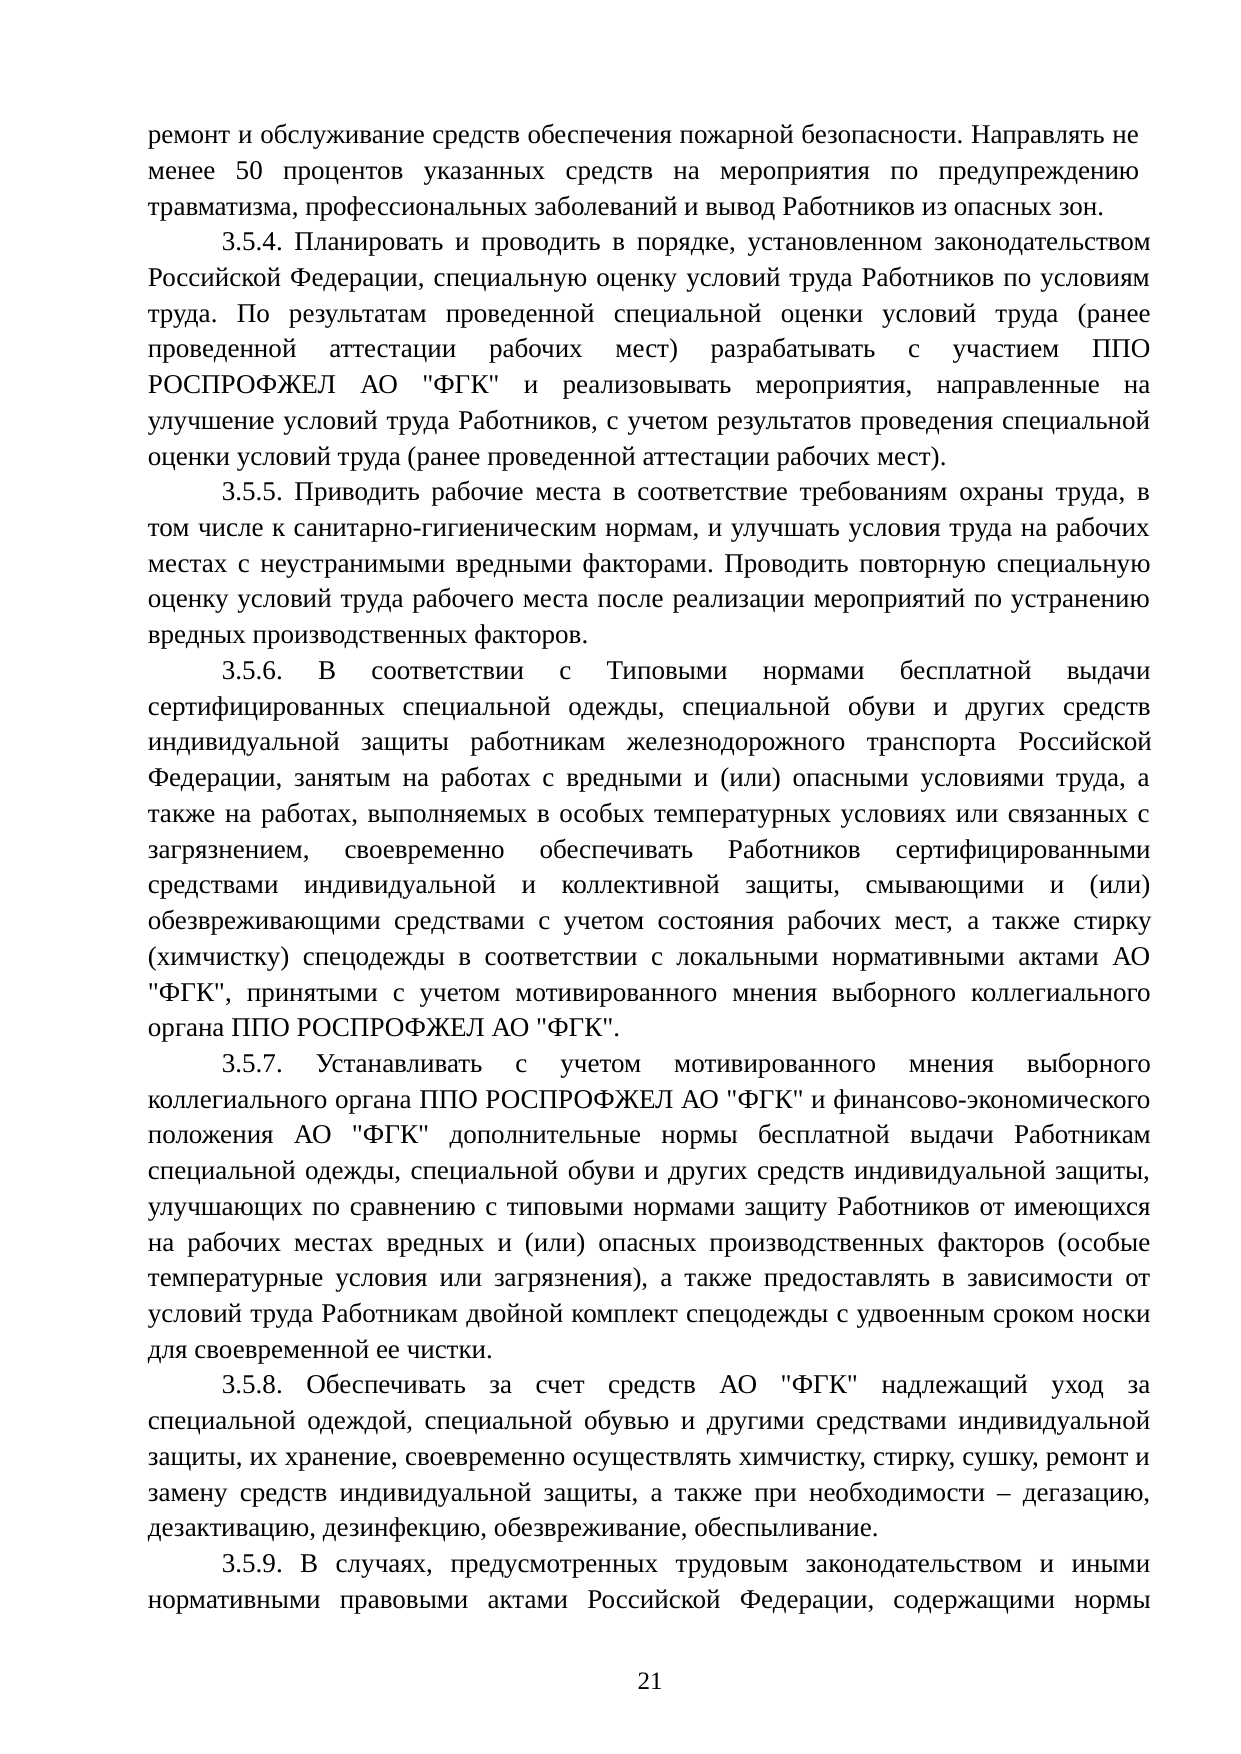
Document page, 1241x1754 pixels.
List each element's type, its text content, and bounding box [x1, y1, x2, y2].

text 3.5.6. В соответствии с Типовыми нормами бесплатной выдачи сертифицированных специальной одежды, специальной обуви и других средств индивидуальной защиты работникам железнодорожного транспорта Российской Федерации, занятым на работах с вредными и (или) опасными условиями труда, а также на работах, выполняемых в особых температурных условиях или связанных с загрязнением, своевременно обеспечивать Работников сертифицированными средствами индивидуальной и коллективной защиты, смывающими и (или) обезвреживающими средствами с учетом состояния рабочих мест, а также стирку (химчистку) спецодежды в соответствии с локальными нормативными актами АО "ФГК", принятыми с учетом мотивированного мнения выборного коллегиального органа ППО РОСПРОФЖЕЛ АО "ФГК". [148, 654, 1152, 1042]
text 3.5.5. Приводить рабочие места в соответствие требованиям охраны труда, в том числе к санитарно-гигиеническим нормам, и улучшать условия труда на рабочих местах с неустранимыми вредными факторами. Проводить повторную специальную оценку условий труда рабочего места после реализации мероприятий по устранению вредных производственных факторов. [148, 475, 1152, 649]
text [148, 118, 1140, 221]
text 3.5.4. Планировать и проводить в порядке, установленном законодательством Российской Федерации, специальную оценку условий труда Работников по условиям труда. По результатам проведенной специальной оценки условий труда (ранее проведенной аттестации рабочих мест) разрабатывать с участием ППО РОСПРОФЖЕЛ АО "ФГК" и реализовывать мероприятия, направленные на улучшение условий труда Работников, с учетом результатов проведения специальной оценки условий труда (ранее проведенной аттестации рабочих мест). [148, 225, 1152, 471]
text 3.5.8. Обеспечивать за счет средств АО "ФГК" надлежащий уход за специальной одеждой, специальной обувью и другими средствами индивидуальной защиты, их хранение, своевременно осуществлять химчистку, стирку, сушку, ремонт и замену средств индивидуальной защиты, а также при необходимости – дегазацию, дезактивацию, дезинфекцию, обезвреживание, обеспыливание. [148, 1369, 1152, 1543]
text 3.5.7. Устанавливать с учетом мотивированного мнения выборного коллегиального органа ППО РОСПРОФЖЕЛ АО "ФГК" и финансово-экономического положения АО "ФГК" дополнительные нормы бесплатной выдачи Работникам специальной одежды, специальной обуви и других средств индивидуальной защиты, улучшающих по сравнению с типовыми нормами защиту Работников от имеющихся на рабочих местах вредных и (или) опасных производственных факторов (особые температурные условия или загрязнения), а также предоставлять в зависимости от условий труда Работникам двойной комплект спецодежды с удвоенным сроком носки для своевременной ее чистки. [148, 1047, 1152, 1364]
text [148, 1547, 1152, 1614]
